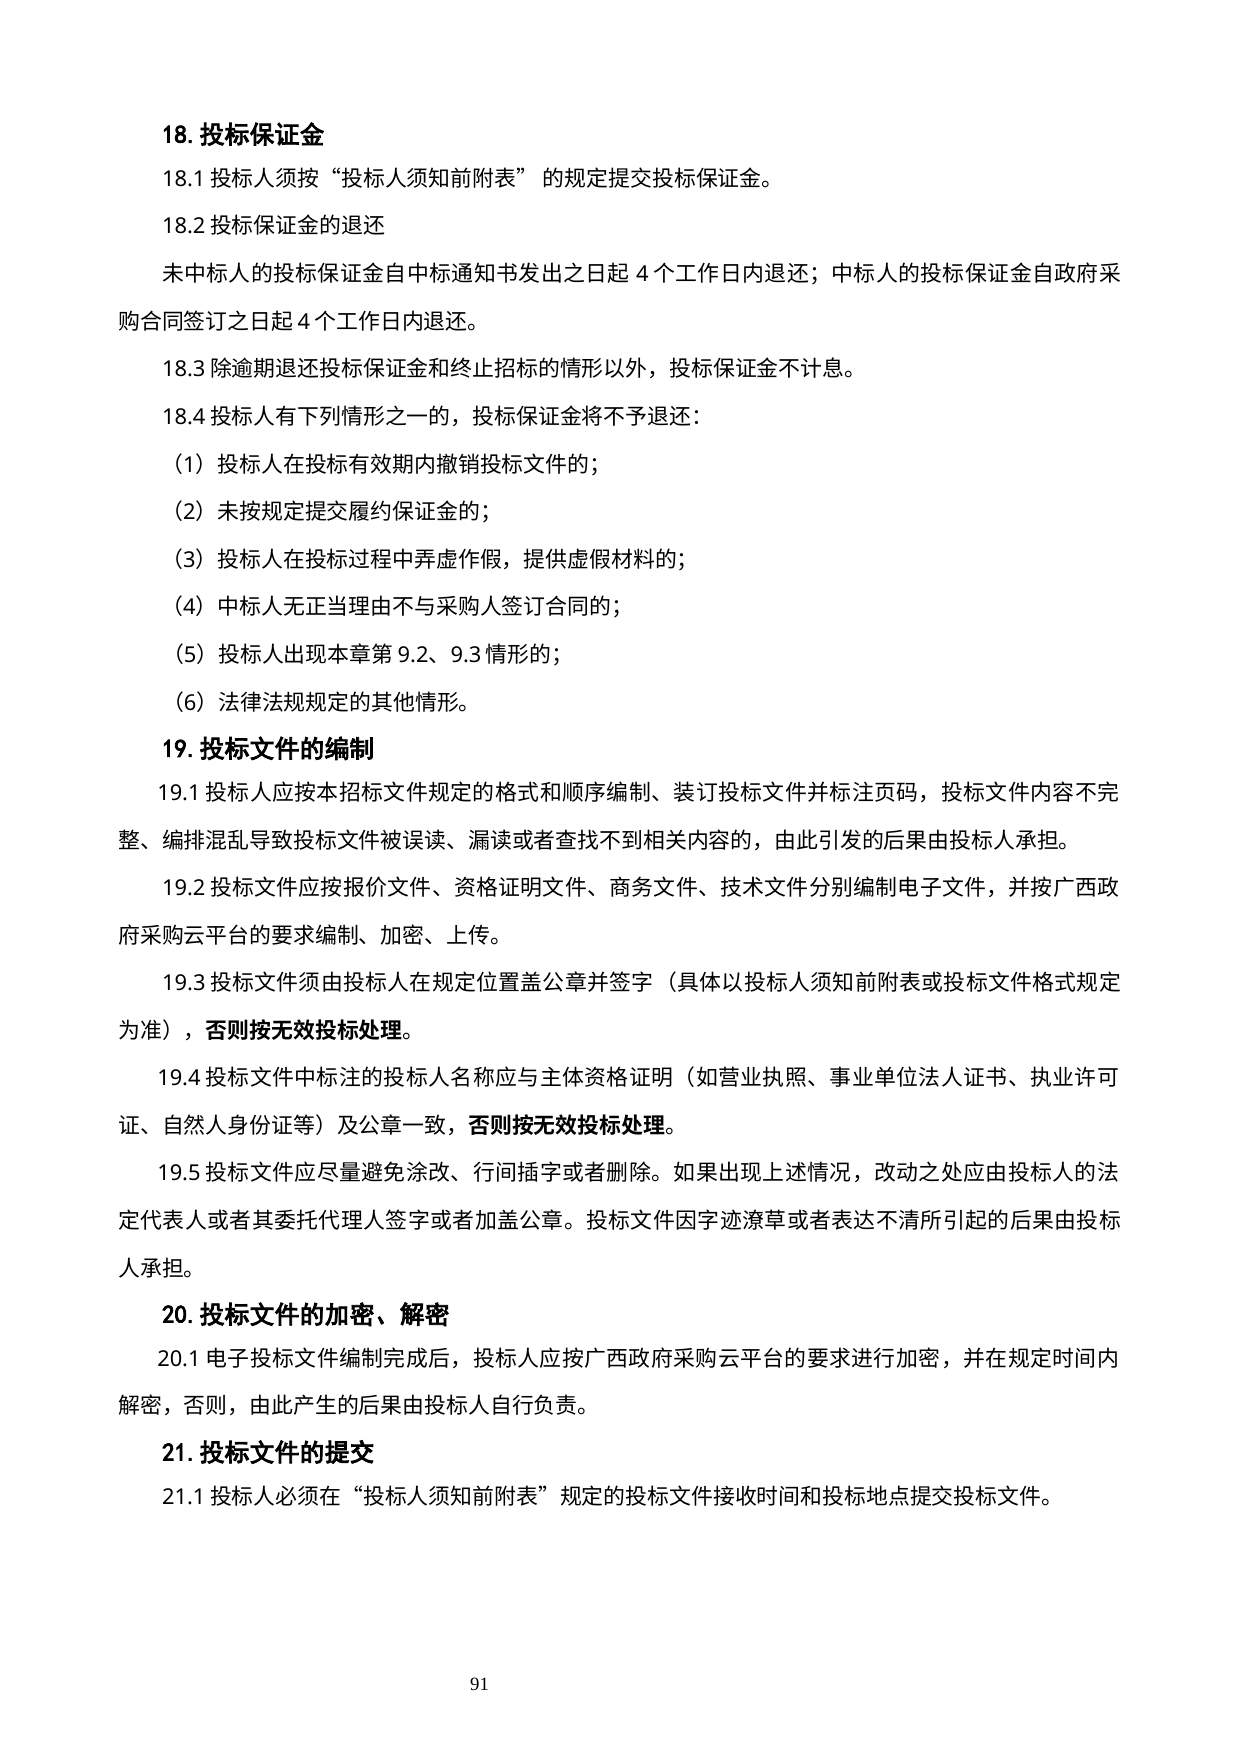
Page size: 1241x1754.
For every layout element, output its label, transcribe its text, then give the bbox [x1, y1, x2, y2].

subtitle 19.3投标文件须由投标人在规定位置盖公章并签字（具体以投标人须知前附表或投标文件格式规定为准），否则按无效投标处理。 [118, 965, 1122, 1044]
subtitle 20.1电子投标文件编制完成后，投标人应按广西政府采购云平台的要求进行加密，并在规定时间内解密，否则，由此产生的后果由投标人自行负责。 [118, 1341, 1122, 1420]
subtitle 19.4投标文件中标注的投标人名称应与主体资格证明（如营业执照、事业单位法人证书、执业许可证、自然人身份证等）及公章一致，否则按无效投标处理。 [118, 1060, 1122, 1139]
subtitle 20.投标文件的加密、解密 [162, 1298, 1122, 1327]
text （6）法律法规规定的其他情形。 [118, 684, 1122, 716]
text （2）未按规定提交履约保证金的； [118, 494, 1122, 526]
text （3）投标人在投标过程中弄虚作假，提供虚假材料的； [118, 542, 1122, 573]
subtitle 21.投标文件的提交 [162, 1436, 1122, 1464]
subtitle 19.1投标人应按本招标文件规定的格式和顺序编制、装订投标文件并标注页码，投标文件内容不完整、编排混乱导致投标文件被误读、漏读或者查找不到相关内容的，由此引发的后果由投标人承担。 [118, 775, 1122, 854]
subtitle 19.5投标文件应尽量避免涂改、行间插字或者删除。如果出现上述情况，改动之处应由投标人的法定代表人或者其委托代理人签字或者加盖公章。投标文件因字迹潦草或者表达不清所引起的后果由投标人承担。 [118, 1155, 1122, 1282]
subtitle 21.1投标人必须在“投标人须知前附表”规定的投标文件接收时间和投标地点提交投标文件。 [118, 1479, 1122, 1511]
subtitle 18.4投标人有下列情形之一的，投标保证金将不予退还： [162, 399, 1122, 431]
text （5）投标人出现本章第9.2、9.3情形的； [118, 637, 1122, 669]
subtitle 19.投标文件的编制 [162, 732, 1122, 761]
subtitle 18.3除逾期退还投标保证金和终止招标的情形以外，投标保证金不计息。 [162, 351, 1122, 383]
text （1）投标人在投标有效期内撤销投标文件的； [118, 447, 1122, 478]
subtitle 18.1投标人须按“投标人须知前附表” 的规定提交投标保证金。 [162, 161, 1122, 193]
text （4）中标人无正当理由不与采购人签订合同的； [118, 589, 1122, 621]
subtitle 19.2投标文件应按报价文件、资格证明文件、商务文件、技术文件分别编制电子文件，并按广西政府采购云平台的要求编制、加密、上传。 [118, 870, 1122, 949]
subtitle 未中标人的投标保证金自中标通知书发出之日起4个工作日内退还；中标人的投标保证金自政府采购合同签订之日起4个工作日内退还。 [118, 256, 1122, 336]
subtitle 18.投标保证金 [162, 118, 1122, 147]
subtitle 18.2投标保证金的退还 [118, 208, 1122, 240]
